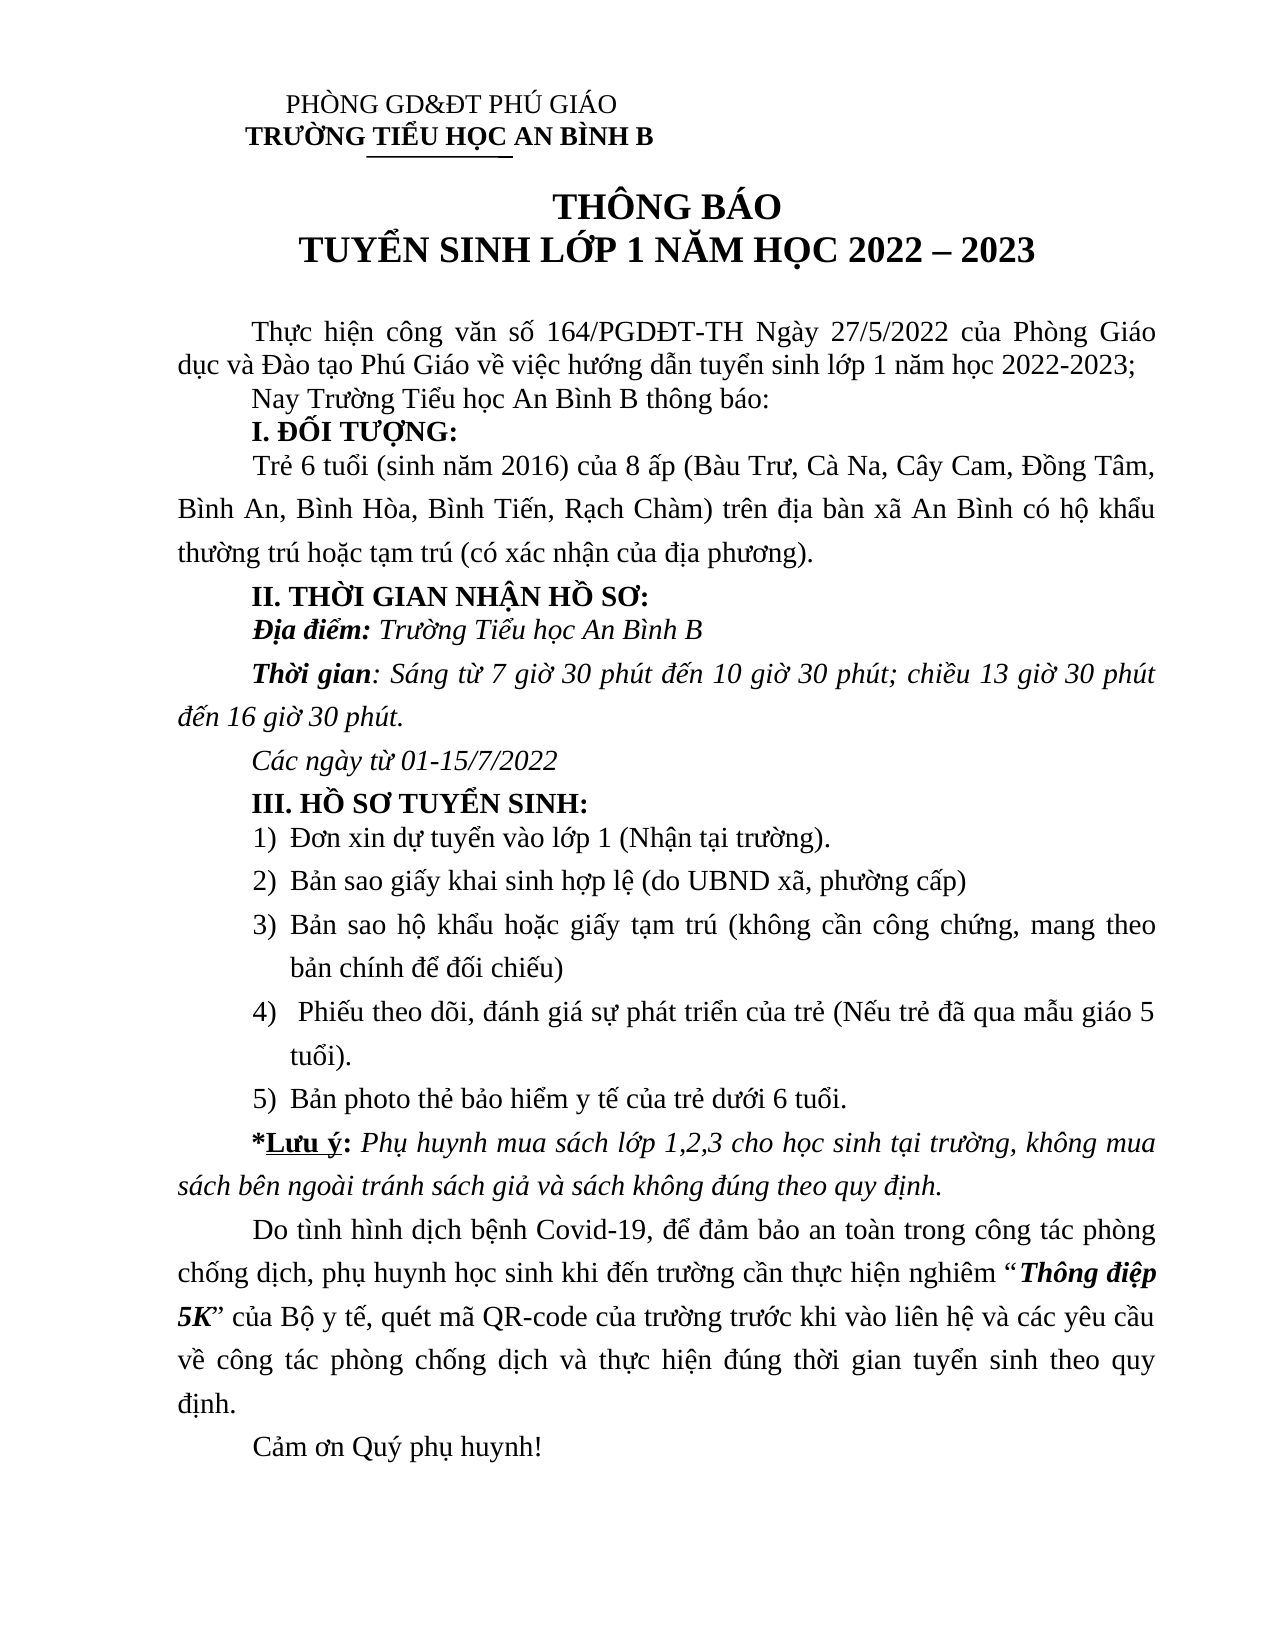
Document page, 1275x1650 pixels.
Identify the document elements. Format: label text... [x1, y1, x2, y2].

text *Lưu ý: Phụ huynh mua sách lớp 1,2,3 cho học sinh tại trường, không mua sách bên ngoài tránh sách giả và sách không đúng theo quy định. [177, 1125, 1157, 1202]
list Phiếu theo dõi, đánh giá sự phát triển của trẻ (Nếu trẻ đã qua mẫu giáo 5 tuổi). [252, 994, 1157, 1071]
text I. ĐỐI TƯỢNG: [177, 414, 1157, 448]
text TUYỂN SINH LỚP 1 NĂM HỌC 2022 – 2023 [177, 228, 1157, 271]
text Nay Trường Tiểu học An Bình B thông báo: [177, 381, 1157, 414]
text TRƯỜNG TIỂU HỌC AN BÌNH B [177, 120, 1157, 151]
text Các ngày từ 01-15/7/2022 [177, 743, 1157, 776]
text Thực hiện công văn số 164/PGDĐT-TH Ngày 27/5/2022 của Phòng Giáo dục và Đào tạo Phú Giáo về việc hướng dẫn tuyển sinh lớp 1 năm học 2022-2023; [177, 314, 1157, 381]
text Trẻ 6 tuổi (sinh năm 2016) của 8 ấp (Bàu Trư, Cà Na, Cây Cam, Đồng Tâm, Bình An, Bình Hòa, Bình Tiến, Rạch Chàm) trên địa bàn xã An Bình có hộ khẩu thường trú hoặc tạm trú (có xác nhận của địa phương). [177, 448, 1157, 569]
text III. HỒ SƠ TUYỂN SINH: [177, 786, 1157, 820]
list Đơn xin dự tuyển vào lớp 1 (Nhận tại trường). [252, 820, 1157, 853]
list Bản sao hộ khẩu hoặc giấy tạm trú (không cần công chứng, mang theo bản chính để đối chiếu) [252, 907, 1157, 984]
text Địa điểm: Trường Tiểu học An Bình B [177, 612, 1157, 646]
text Cảm ơn Quý phụ huynh! [177, 1429, 1157, 1463]
text Do tình hình dịch bệnh Covid-19, để đảm bảo an toàn trong công tác phòng chống dịch, phụ huynh học sinh khi đến trường cần thực hiện nghiêm “Thông điệp 5K” của Bộ y tế, quét mã QR-code của trường trước khi vào liên hệ và các yêu cầu về công tác phòng chống dịch và thực hiện đúng thời gian tuyển sinh theo quy định. [177, 1212, 1157, 1419]
text Thời gian: Sáng từ 7 giờ 30 phút đến 10 giờ 30 phút; chiều 13 giờ 30 phút đến 16 giờ 30 phút. [177, 656, 1157, 733]
text THÔNG BÁO [177, 184, 1157, 228]
text II. THỜI GIAN NHẬN HỒ SƠ: [177, 579, 1157, 612]
text PHÒNG GD&ĐT PHÚ GIÁO [177, 89, 1157, 120]
list Bản photo thẻ bảo hiểm y tế của trẻ dưới 6 tuổi. [252, 1081, 1157, 1115]
list Bản sao giấy khai sinh hợp lệ (do UBND xã, phường cấp) [252, 863, 1157, 897]
